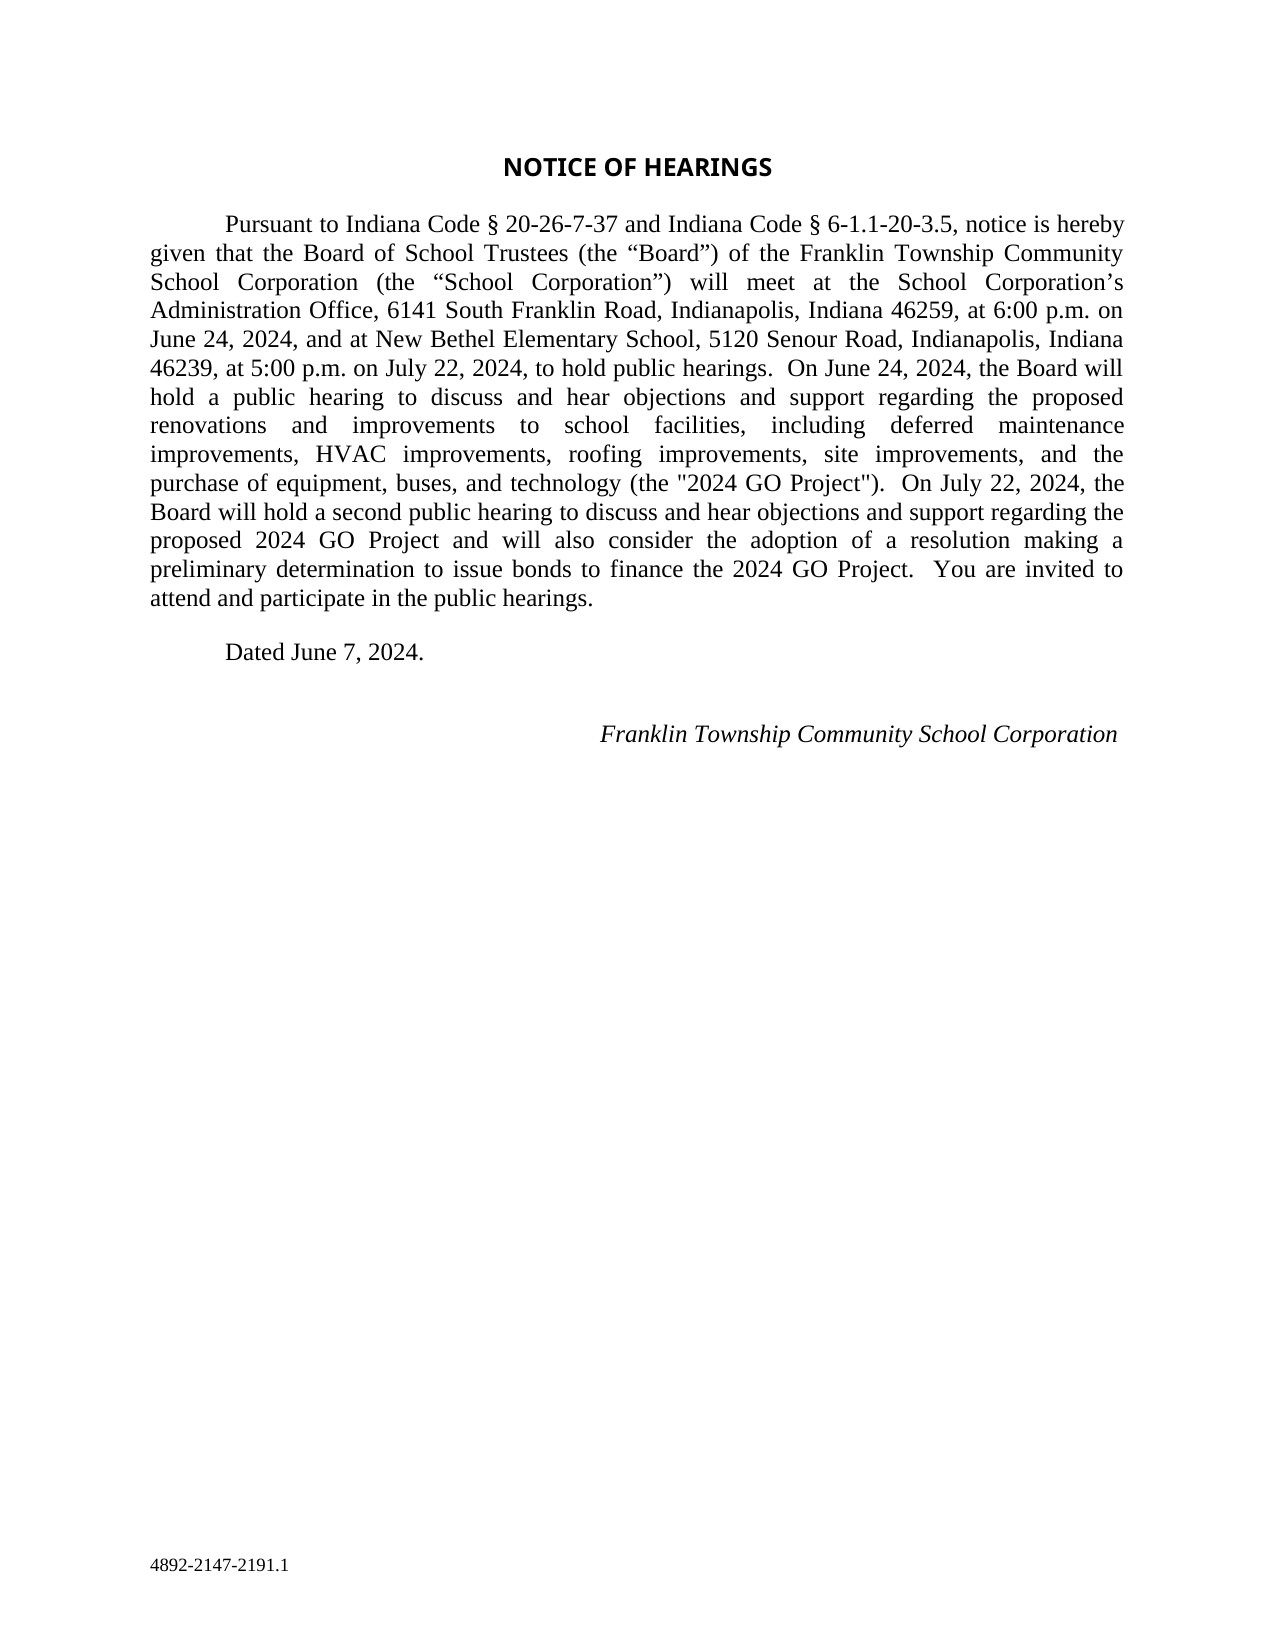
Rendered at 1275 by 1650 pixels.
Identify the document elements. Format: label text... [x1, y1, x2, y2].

text Pursuant to Indiana Code § 20-26-7-37 and Indiana Code § 6-1.1-20-3.5, notice is hereby given that the Board of School Trustees (the “Board”) of the Franklin Township Community School Corporation (the “School Corporation”) will meet at the School Corporation’s Administration Office, 6141 South Franklin Road, Indianapolis, Indiana 46259, at 6:00 p.m. on June 24, 2024, and at New Bethel Elementary School, 5120 Senour Road, Indianapolis, Indiana 46239, at 5:00 p.m. on July 22, 2024, to hold public hearings. On June 24, 2024, the Board will hold a public hearing to discuss and hear objections and support regarding the proposed renovations and improvements to school facilities, including deferred maintenance improvements, HVAC improvements, roofing improvements, site improvements, and the purchase of equipment, buses, and technology (the "2024 GO Project"). On July 22, 2024, the Board will hold a second public hearing to discuss and hear objections and support regarding the proposed 2024 GO Project and will also consider the adoption of a resolution making a preliminary determination to issue bonds to finance the 2024 GO Project. You are invited to attend and participate in the public hearings. [150, 209, 1125, 612]
title NOTICE OF HEARINGs [150, 150, 1125, 184]
text Franklin Township Community School Corporation [600, 719, 1125, 748]
text Dated June 7, 2024. [150, 637, 1125, 665]
